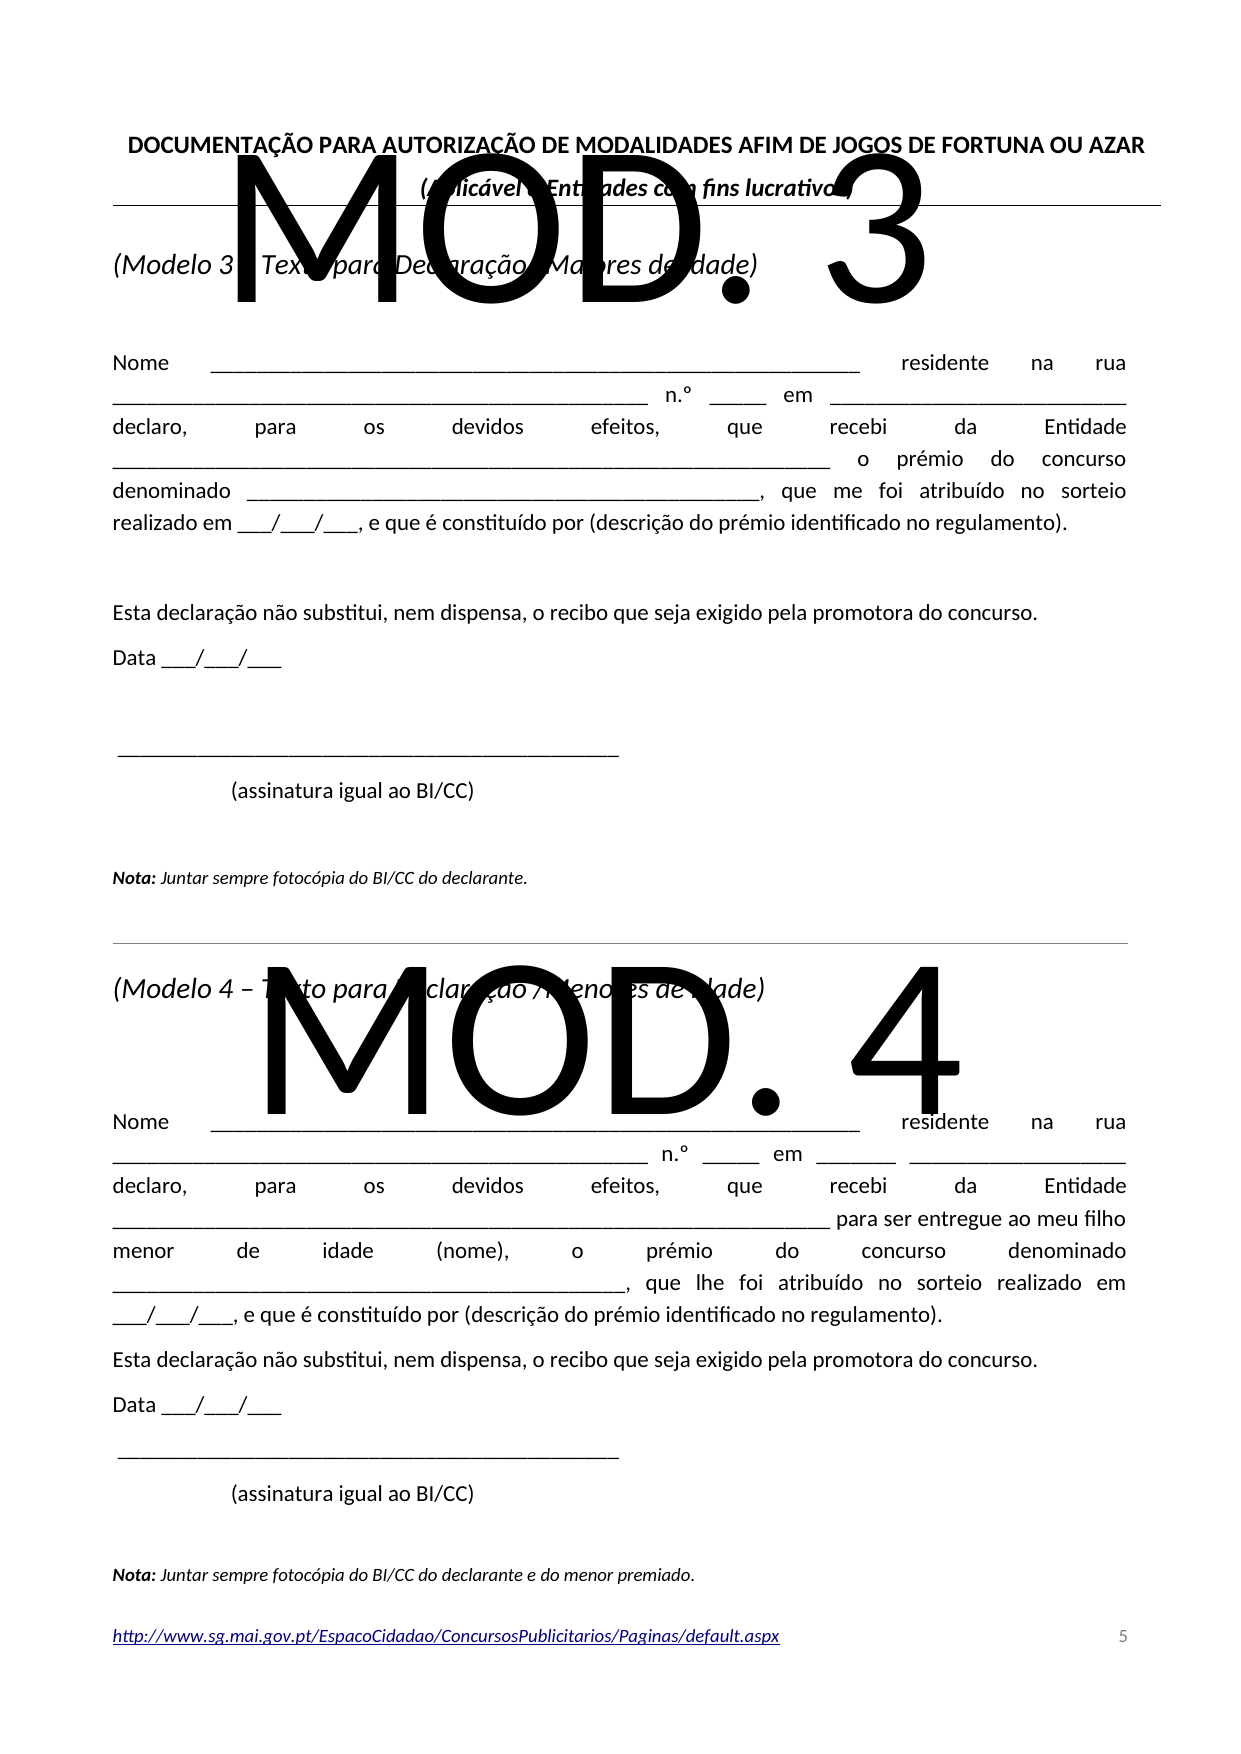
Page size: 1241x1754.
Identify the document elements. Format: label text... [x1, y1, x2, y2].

text (Modelo 3 – Texto para Declaração /Maiores de idade) [112, 246, 1128, 282]
text Data ___/___/___ [112, 1390, 1128, 1418]
text Nome _________________________________________________________ residente na rua _______________________________________________ n.º _____ em _______ ___________________ declaro, para os devidos efeitos, que recebi da Entidade _______________________________________________________________ para ser entregue ao meu filho menor de idade (nome), o prémio do concurso denominado _____________________________________________, que lhe foi atribuído no sorteio realizado em ___/___/___, e que é constituído por (descrição do prémio identificado no regulamento). [112, 1107, 1128, 1328]
text (Modelo 4 – Texto para Declaração /Menores de idade) [112, 970, 1128, 1005]
text Nota: Juntar sempre fotocópia do BI/CC do declarante e do menor premiado. [112, 1563, 1128, 1586]
text Data ___/___/___ [112, 643, 1128, 671]
text (assinatura igual ao BI/CC) [231, 777, 1128, 805]
text (assinatura igual ao BI/CC) [231, 1479, 1128, 1507]
text ____________________________________________ [112, 732, 1128, 760]
text Nome _________________________________________________________ residente na rua _______________________________________________ n.º _____ em __________________________ declaro, para os devidos efeitos, que recebi da Entidade _______________________________________________________________ o prémio do concurso denominado _____________________________________________, que me foi atribuído no sorteio realizado em ___/___/___, e que é constituído por (descrição do prémio identificado no regulamento). [112, 348, 1128, 537]
text Nota: Juntar sempre fotocópia do BI/CC do declarante. [112, 866, 1128, 889]
text Esta declaração não substitui, nem dispensa, o recibo que seja exigido pela promotora do concurso. [112, 1345, 1128, 1373]
text Esta declaração não substitui, nem dispensa, o recibo que seja exigido pela promotora do concurso. [112, 598, 1128, 626]
text ____________________________________________ [112, 1434, 1128, 1462]
